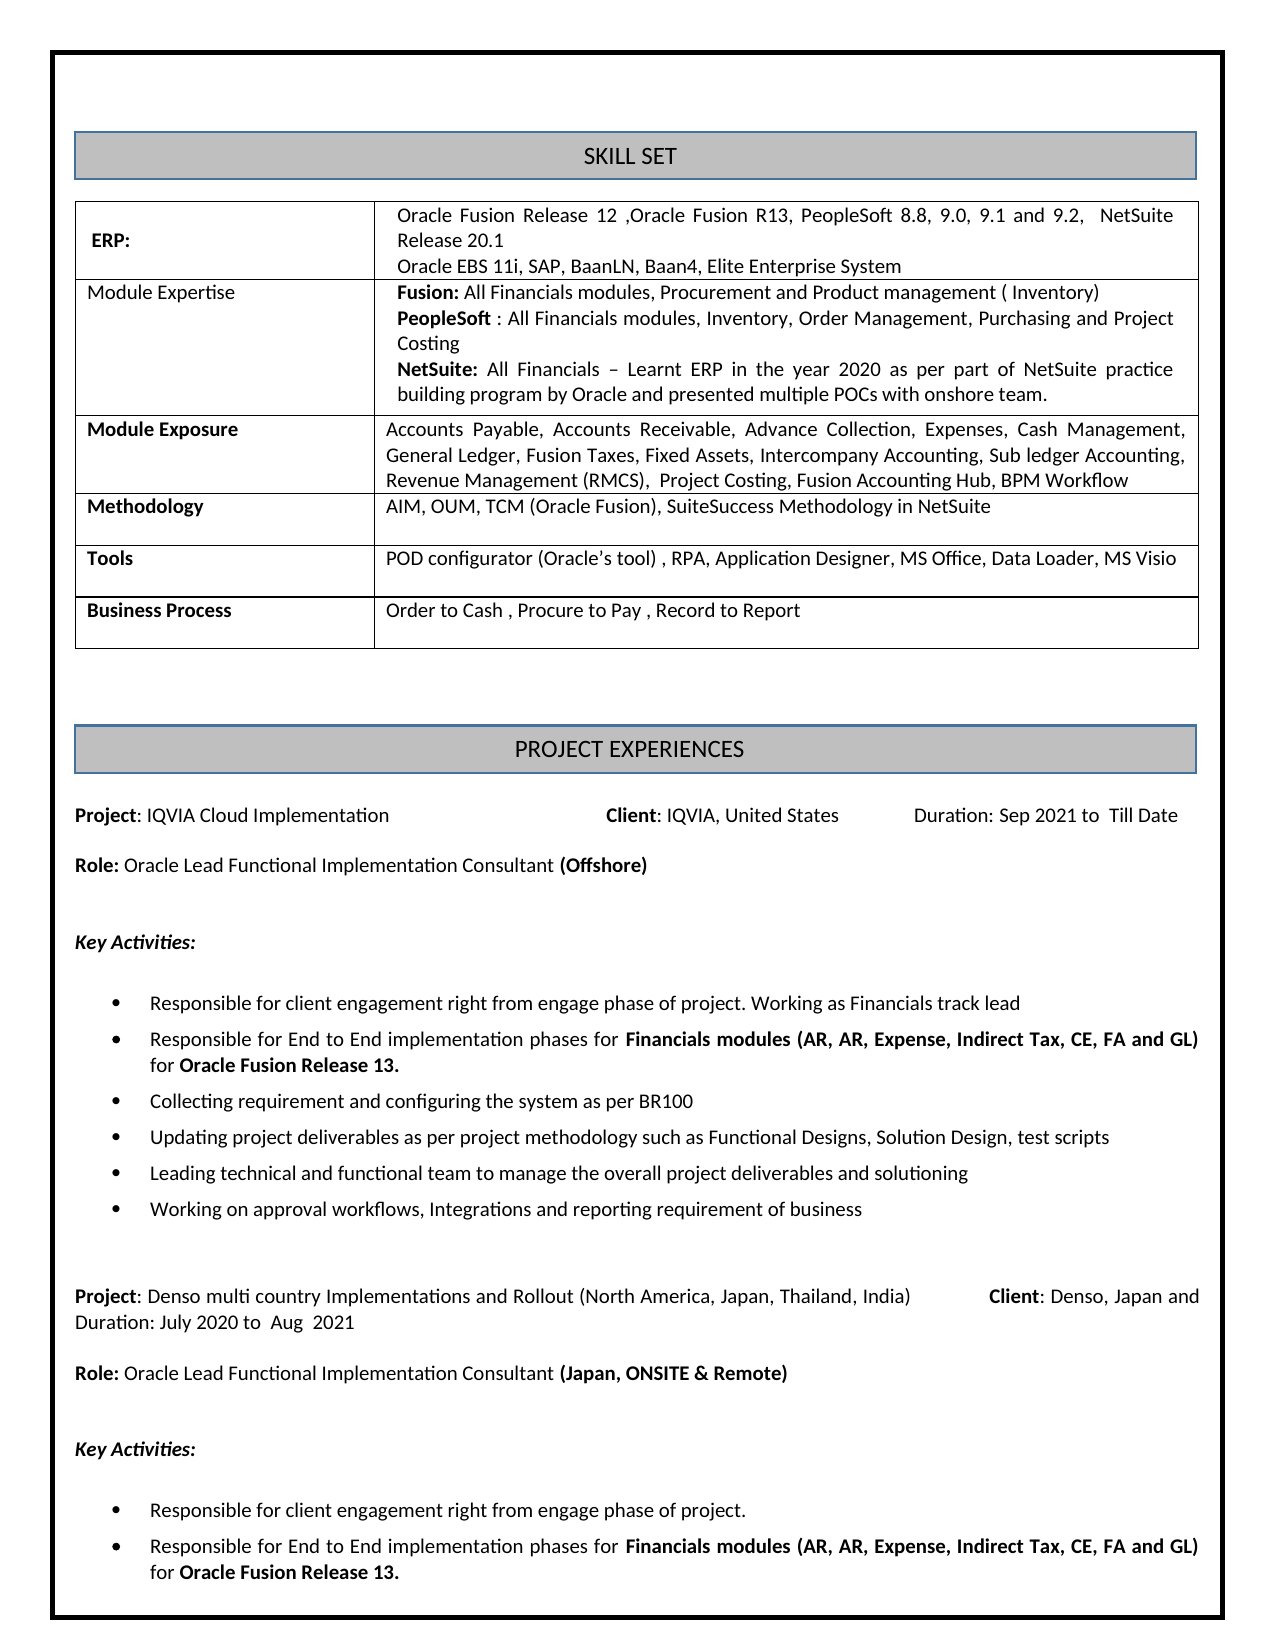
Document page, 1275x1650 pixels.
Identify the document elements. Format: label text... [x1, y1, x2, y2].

table_cell Order to Cash , Procure to Pay , Record to Report [375, 598, 1198, 648]
table_cell AIM, OUM, TCM (Oracle Fusion), SuiteSuccess Methodology in NetSuite [375, 494, 1198, 544]
list Updating project deliverables as per project methodology such as Functional Designs, Solution Design, test scripts [112, 1124, 1200, 1150]
text Role: Oracle Lead Functional Implementation Consultant (Japan, ONSITE & Remote) [75, 1360, 1200, 1385]
table_cell Accounts Payable, Accounts Receivable, Advance Collection, Expenses, Cash Management, General Ledger, Fusion Taxes, Fixed Assets, Intercompany Accounting, Sub ledger Accounting, Revenue Management (RMCS), Project Costing, Fusion Accounting Hub, BPM Workflow [375, 416, 1198, 493]
table_cell POD configurator (Oracle’s tool) , RPA, Application Designer, MS Office, Data Loader, MS Visio [375, 546, 1198, 596]
table_cell Module Expertise [76, 280, 374, 415]
table_cell [375, 280, 1198, 415]
text Project: Denso multi country Implementations and Rollout (North America, Japan, Thailand, India) Client: Denso, Japan and Duration: July 2020 to Aug 2021 [75, 1283, 1200, 1334]
table_header [375, 202, 1198, 278]
text Role: Oracle Lead Functional Implementation Consultant (Offshore) [75, 853, 1200, 878]
text Key Activities: [75, 1436, 1200, 1461]
table_cell Methodology [76, 494, 374, 544]
list Responsible for End to End implementation phases for Financials modules (AR, AR, Expense, Indirect Tax, CE, FA and GL) for Oracle Fusion Release 13. [112, 1534, 1200, 1584]
list Responsible for client engagement right from engage phase of project. [112, 1498, 1200, 1523]
text Key Activities: [75, 929, 1200, 954]
list Leading technical and functional team to manage the overall project deliverables and solutioning [112, 1160, 1200, 1186]
table_cell Module Exposure [76, 416, 374, 493]
list Responsible for client engagement right from engage phase of project. Working as Financials track lead [112, 990, 1200, 1016]
list Responsible for End to End implementation phases for Financials modules (AR, AR, Expense, Indirect Tax, CE, FA and GL) for Oracle Fusion Release 13. [112, 1027, 1200, 1077]
list Working on approval workflows, Integrations and reporting requirement of business [112, 1197, 1200, 1222]
table_header ERP: [76, 202, 374, 278]
table_cell Business Process [76, 598, 374, 648]
text Project: IQVIA Cloud Implementation Client: IQVIA, United States Duration: Sep 2021 to Till Date [75, 802, 1200, 827]
list Collecting requirement and configuring the system as per BR100 [112, 1088, 1200, 1113]
table_cell Tools [76, 546, 374, 596]
